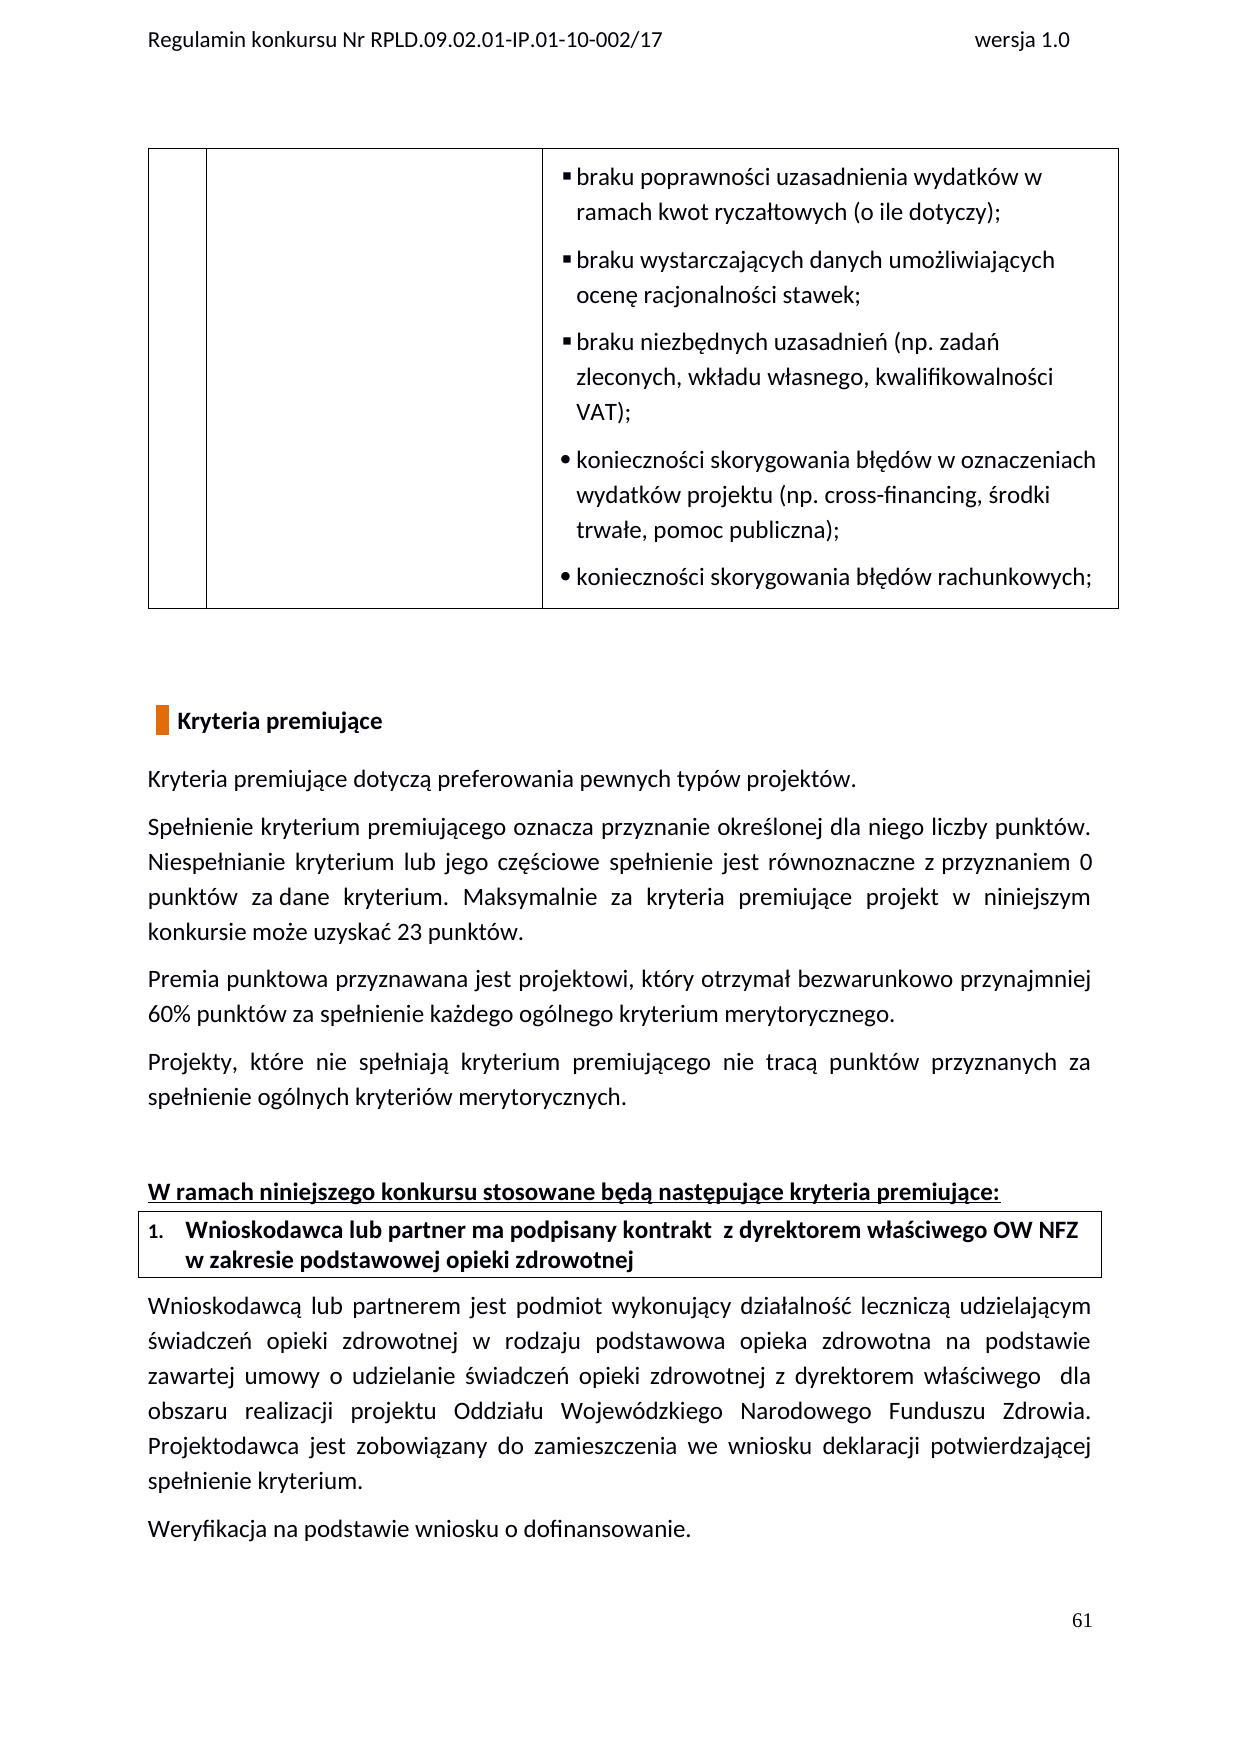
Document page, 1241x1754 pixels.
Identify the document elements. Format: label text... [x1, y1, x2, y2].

text Wnioskodawcą lub partnerem jest podmiot wykonujący działalność leczniczą udzielającym świadczeń opieki zdrowotnej w rodzaju podstawowa opieka zdrowotna na podstawie zawartej umowy o udzielanie świadczeń opieki zdrowotnej z dyrektorem właściwego dla obszaru realizacji projektu Oddziału Wojewódzkiego Narodowego Funduszu Zdrowia. Projektodawca jest zobowiązany do zamieszczenia we wniosku deklaracji potwierdzającej spełnienie kryterium. [148, 1290, 1092, 1496]
text Kryteria premiujące [169, 705, 1092, 735]
text Premia punktowa przyznawana jest projektowi, który otrzymał bezwarunkowo przynajmniej 60% punktów za spełnienie każdego ogólnego kryterium merytorycznego. [148, 963, 1092, 1029]
text Kryteria premiujące dotyczą preferowania pewnych typów projektów. [148, 763, 1092, 794]
text Spełnienie kryterium premiującego oznacza przyznanie określonej dla niego liczby punktów. Niespełnianie kryterium lub jego częściowe spełnienie jest równoznaczne z przyznaniem 0 punktów za dane kryterium. Maksymalnie za kryteria premiujące projekt w niniejszym konkursie może uzyskać 23 punktów. [148, 811, 1092, 946]
table_cell 3. [149, 149, 206, 608]
text Projekty, które nie spełniają kryterium premiującego nie tracą punktów przyznanych za spełnienie ogólnych kryteriów merytorycznych. [148, 1046, 1092, 1111]
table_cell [543, 149, 1118, 608]
text Weryfikacja na podstawie wniosku o dofinansowanie. [148, 1513, 1092, 1543]
list Wnioskodawca lub partner ma podpisany kontrakt z dyrektorem właściwego OW NFZ w zakresie podstawowej opieki zdrowotnej [139, 1212, 1101, 1277]
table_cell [207, 149, 542, 608]
text W ramach niniejszego konkursu stosowane będą następujące kryteria premiujące: [148, 1176, 1092, 1206]
